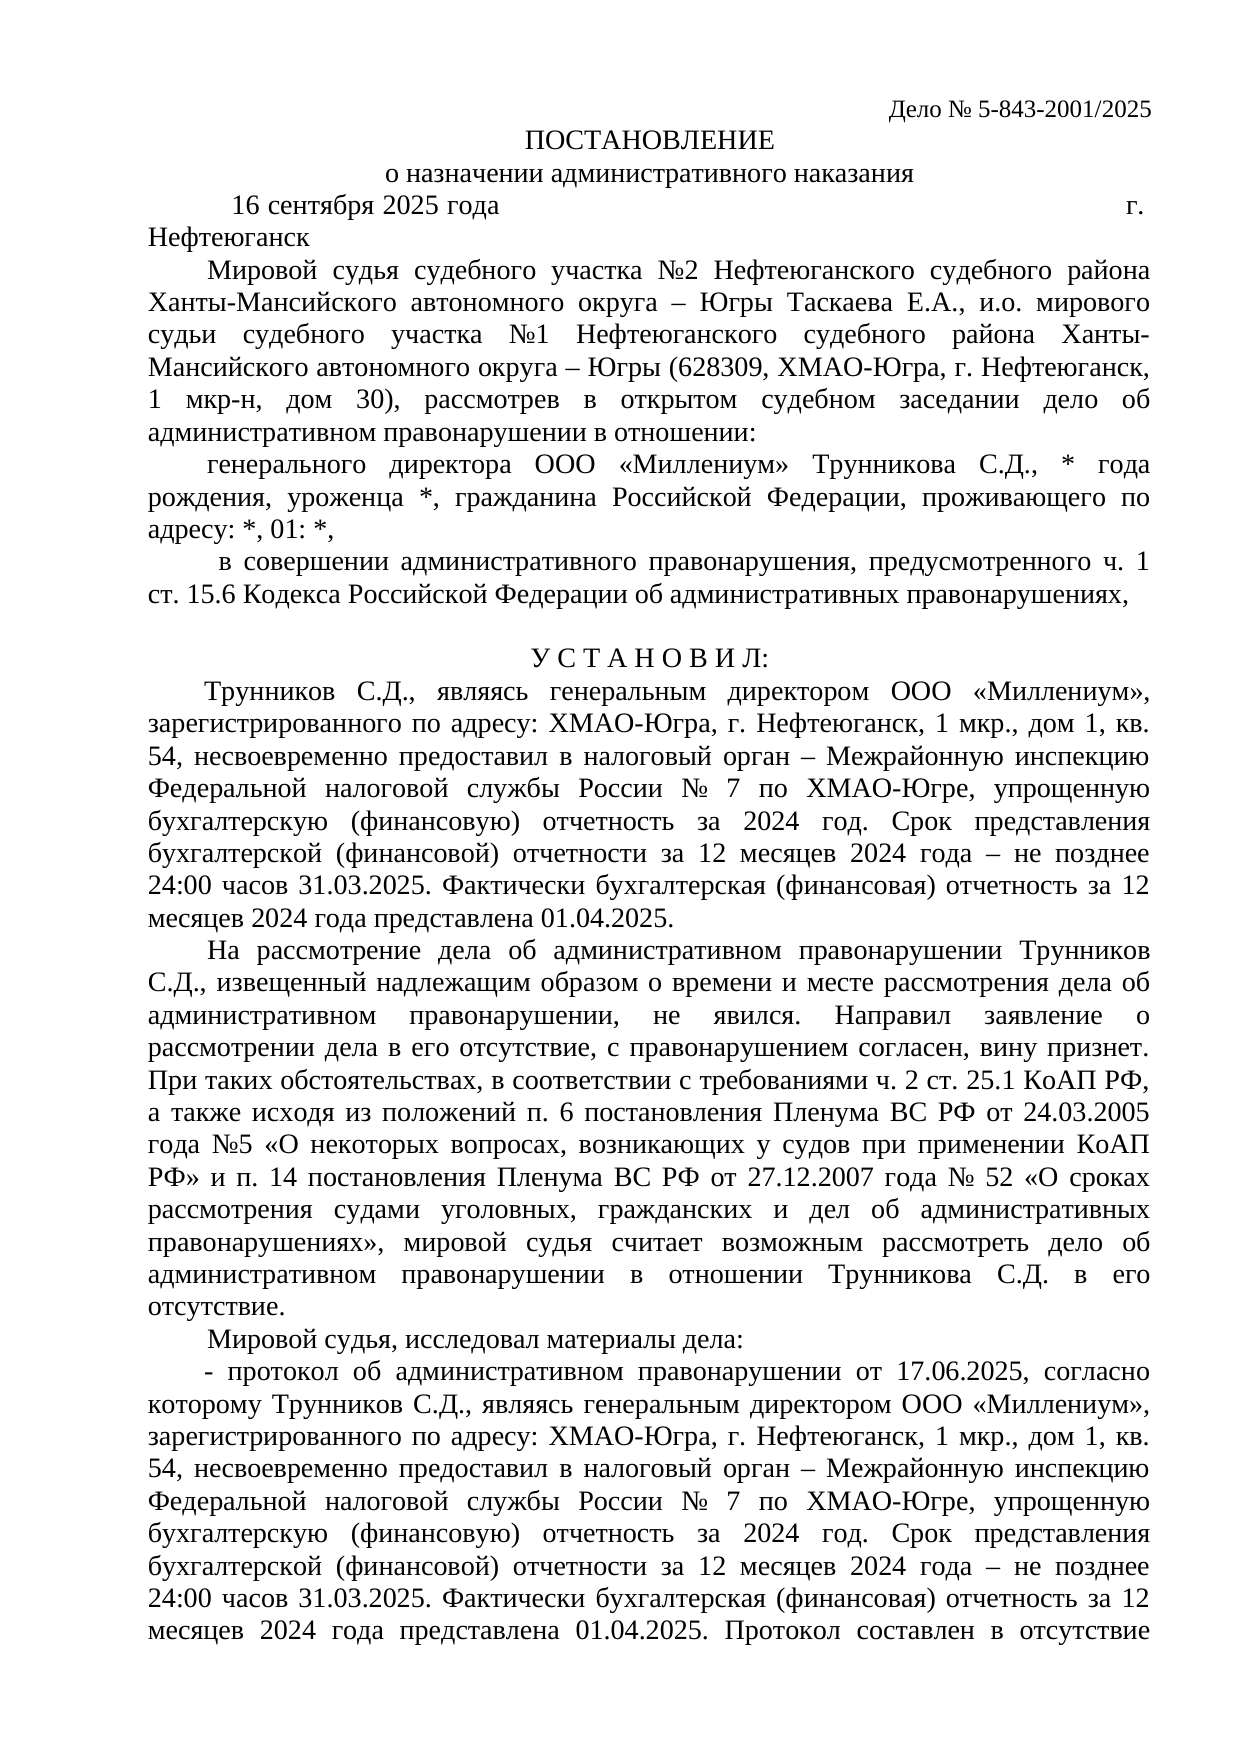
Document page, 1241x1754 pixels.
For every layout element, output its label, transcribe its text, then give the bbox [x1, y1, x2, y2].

text ПОСТАНОВЛЕНИЕ [148, 123, 1152, 156]
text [148, 1354, 1152, 1646]
text в совершении административного правонарушения, предусмотренного ч. 1 ст. 15.6 Кодекса Российской Федерации об административных правонарушениях, [148, 544, 1152, 609]
text У С Т А Н О В И Л: [148, 642, 1152, 674]
text На рассмотрение дела об административном правонарушении Трунников С.Д., извещенный надлежащим образом о времени и месте рассмотрения дела об административном правонарушении, не явился. Направил заявление о рассмотрении дела в его отсутствие, с правонарушением согласен, вину признет. При таких обстоятельствах, в соответствии с требованиями ч. 2 ст. 25.1 КоАП РФ, а также исходя из положений п. 6 постановления Пленума ВС РФ от 24.03.2005 года №5 «О некоторых вопросах, возникающих у судов при применении КоАП РФ» и п. 14 постановления Пленума ВС РФ от 27.12.2007 года № 52 «О сроках рассмотрения судами уголовных, гражданских и дел об административных правонарушениях», мировой судья считает возможным рассмотреть дело об административном правонарушении в отношении Трунникова С.Д. в его отсутствие. [148, 933, 1152, 1322]
text Дело № 5-843-2001/2025 [148, 94, 1152, 123]
text Мировой судья, исследовал материалы дела: [148, 1322, 1152, 1354]
text генерального директора ООО «Миллениум» Трунникова С.Д., * года рождения, уроженца *, гражданина Российской Федерации, проживающего по адресу: *, 01: *, [148, 447, 1152, 544]
text о назначении административного наказания [148, 156, 1152, 188]
text Мировой судья судебного участка №2 Нефтеюганского судебного района Ханты-Мансийского автономного округа – Югры Таскаева Е.А., и.о. мирового судьи судебного участка №1 Нефтеюганского судебного района Ханты-Мансийского автономного округа – Югры (628309, ХМАО-Югра, г. Нефтеюганск, 1 мкр-н, дом 30), рассмотрев в открытом судебном заседании дело об административном правонарушении в отношении: [148, 253, 1152, 447]
text Трунников С.Д., являясь генеральным директором ООО «Миллениум», зарегистрированного по адресу: ХМАО-Югра, г. Нефтеюганск, 1 мкр., дом 1, кв. 54, несвоевременно предоставил в налоговый орган – Межрайонную инспекцию Федеральной налоговой службы России № 7 по ХМАО-Югре, упрощенную бухгалтерскую (финансовую) отчетность за 2024 год. Срок представления бухгалтерской (финансовой) отчетности за 12 месяцев 2024 года – не позднее 24:00 часов 31.03.2025. Фактически бухгалтерская (финансовая) отчетность за 12 месяцев 2024 года представлена 01.04.2025. [148, 674, 1152, 933]
text 16 сентября 2025 года г. Нефтеюганск [148, 188, 1152, 253]
